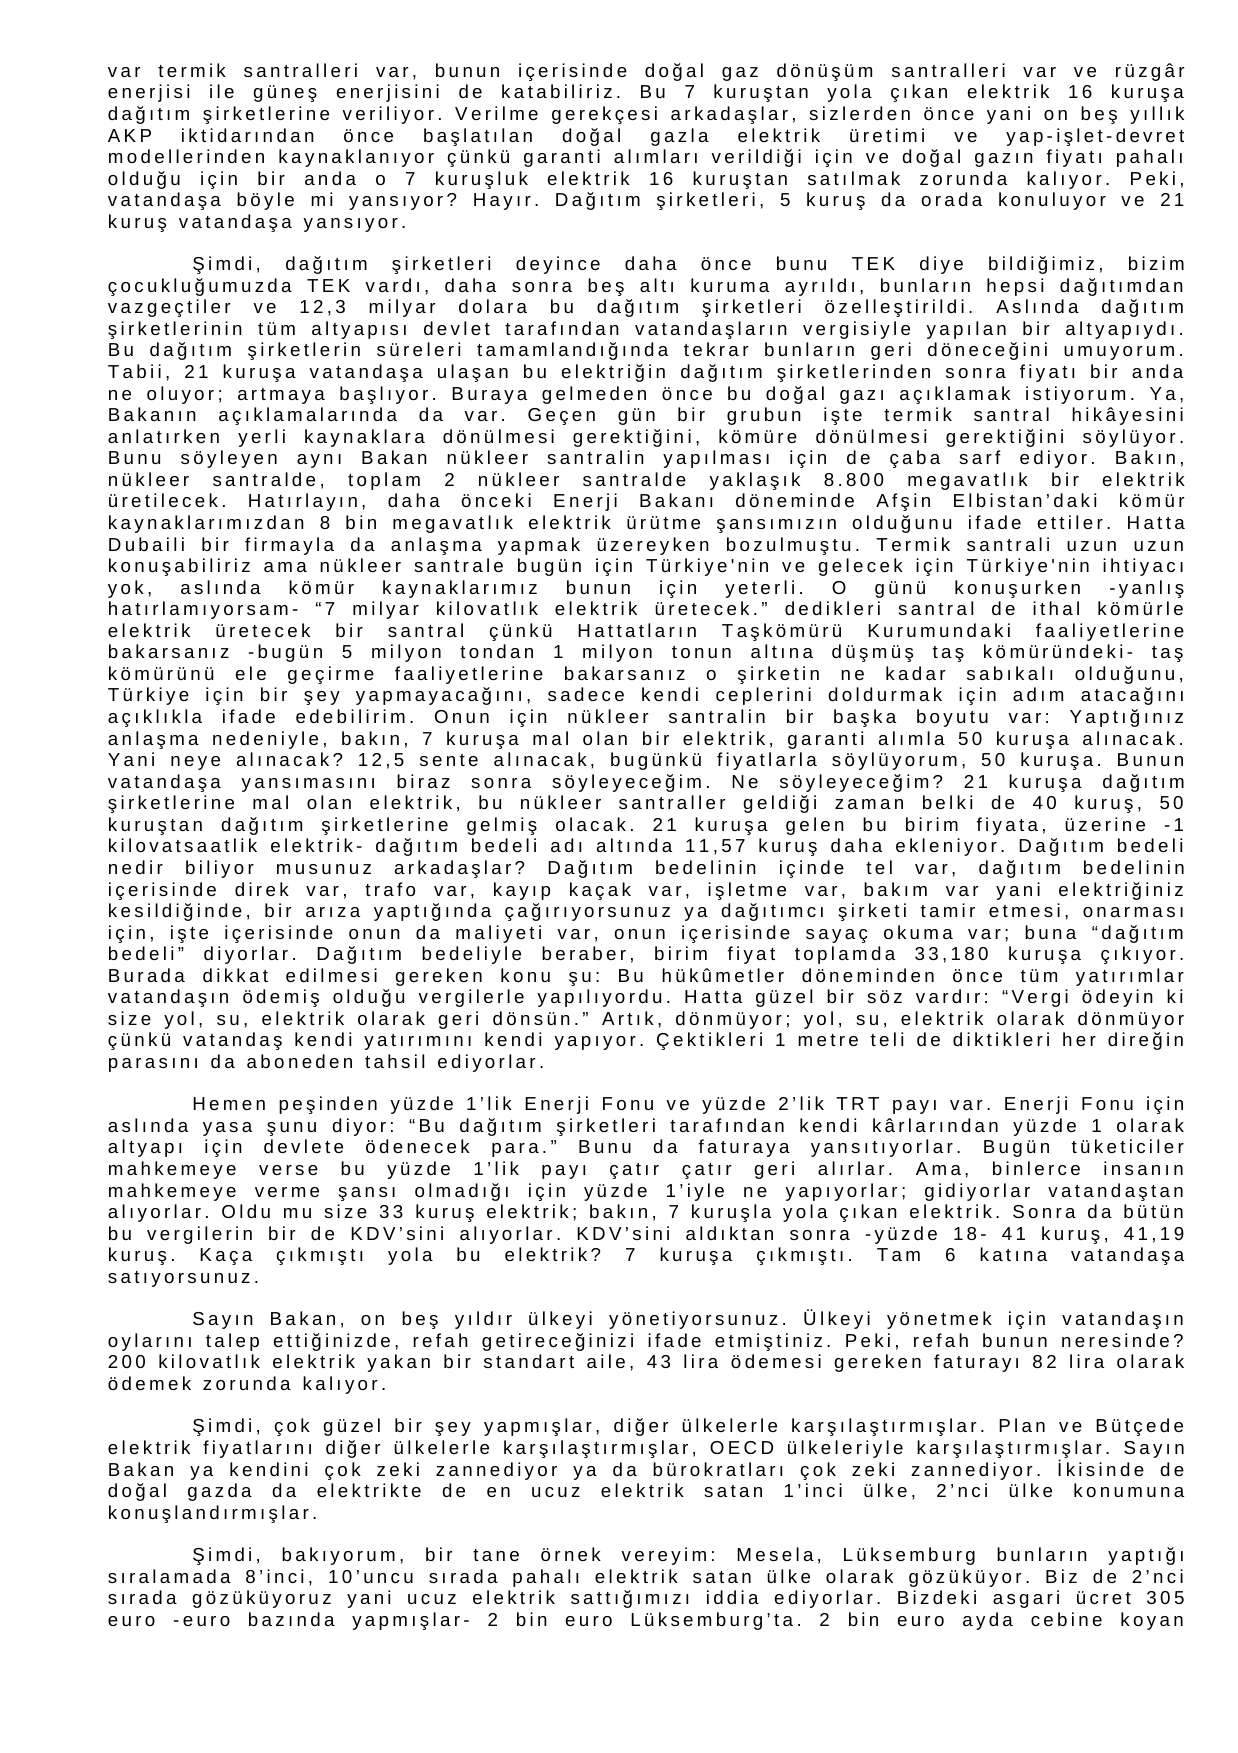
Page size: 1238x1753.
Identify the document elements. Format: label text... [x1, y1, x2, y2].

text Şimdi, dağıtım şirketleri deyince daha önce bunu TEK diye bildiğimiz, bizim çocukluğumuzda TEK vardı, daha sonra beş altı kuruma ayrıldı, bunların hepsi dağıtımdan vazgeçtiler ve 12,3 milyar dolara bu dağıtım şirketleri özelleştirildi. Aslında dağıtım şirketlerinin tüm altyapısı devlet tarafından vatandaşların vergisiyle yapılan bir altyapıydı. Bu dağıtım şirketlerin süreleri tamamlandığında tekrar bunların geri döneceğini umuyorum. Tabii, 21 kuruşa vatandaşa ulaşan bu elektriğin dağıtım şirketlerinden sonra fiyatı bir anda ne oluyor; artmaya başlıyor. Buraya gelmeden önce bu doğal gazı açıklamak istiyorum. Ya, Bakanın açıklamalarında da var. Geçen gün bir grubun işte termik santral hikâyesini anlatırken yerli kaynaklara dönülmesi gerektiğini, kömüre dönülmesi gerektiğini söylüyor. Bunu söyleyen aynı Bakan nükleer santralin yapılması için de çaba sarf ediyor. Bakın, nükleer santralde, toplam 2 nükleer santralde yaklaşık 8.800 megavatlık bir elektrik üretilecek. Hatırlayın, daha önceki Enerji Bakanı döneminde Afşin Elbistan’daki kömür kaynaklarımızdan 8 bin megavatlık elektrik ürütme şansımızın olduğunu ifade ettiler. Hatta Dubaili bir firmayla da anlaşma yapmak üzereyken bozulmuştu. Termik santrali uzun uzun konuşabiliriz ama nükleer santrale bugün için Türkiye'nin ve gelecek için Türkiye'nin ihtiyacı yok, aslında kömür kaynaklarımız bunun için yeterli. O günü konuşurken -yanlış hatırlamıyorsam- “7 milyar kilovatlık elektrik üretecek.” dedikleri santral de ithal kömürle elektrik üretecek bir santral çünkü Hattatların Taşkömürü Kurumundaki faaliyetlerine bakarsanız -bugün 5 milyon tondan 1 milyon tonun altına düşmüş taş kömüründeki- taş kömürünü ele geçirme faaliyetlerine bakarsanız o şirketin ne kadar sabıkalı olduğunu, Türkiye için bir şey yapmayacağını, sadece kendi ceplerini doldurmak için adım atacağını açıklıkla ifade edebilirim. Onun için nükleer santralin bir başka boyutu var: Yaptığınız anlaşma nedeniyle, bakın, 7 kuruşa mal olan bir elektrik, garanti alımla 50 kuruşa alınacak. Yani neye alınacak? 12,5 sente alınacak, bugünkü fiyatlarla söylüyorum, 50 kuruşa. Bunun vatandaşa yansımasını biraz sonra söyleyeceğim. Ne söyleyeceğim? 21 kuruşa dağıtım şirketlerine mal olan elektrik, bu nükleer santraller geldiği zaman belki de 40 kuruş, 50 kuruştan dağıtım şirketlerine gelmiş olacak. 21 kuruşa gelen bu birim fiyata, üzerine -1 kilovatsaatlik elektrik- dağıtım bedeli adı altında 11,57 kuruş daha ekleniyor. Dağıtım bedeli nedir biliyor musunuz arkadaşlar? Dağıtım bedelinin içinde tel var, dağıtım bedelinin içerisinde direk var, trafo var, kayıp kaçak var, işletme var, bakım var yani elektriğiniz kesildiğinde, bir arıza yaptığında çağırıyorsunuz ya dağıtımcı şirketi tamir etmesi, onarması için, işte içerisinde onun da maliyeti var, onun içerisinde sayaç okuma var; buna “dağıtım bedeli” diyorlar. Dağıtım bedeliyle beraber, birim fiyat toplamda 33,180 kuruşa çıkıyor. Burada dikkat edilmesi gereken konu şu: Bu hükûmetler döneminden önce tüm yatırımlar vatandaşın ödemiş olduğu vergilerle yapılıyordu. Hatta güzel bir söz vardır: “Vergi ödeyin ki size yol, su, elektrik olarak geri dönsün.” Artık, dönmüyor; yol, su, elektrik olarak dönmüyor çünkü vatandaş kendi yatırımını kendi yapıyor. Çektikleri 1 metre teli de diktikleri her direğin parasını da aboneden tahsil ediyorlar. [108, 253, 1186, 1072]
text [108, 60, 1186, 232]
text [108, 1544, 1186, 1630]
text Sayın Bakan, on beş yıldır ülkeyi yönetiyorsunuz. Ülkeyi yönetmek için vatandaşın oylarını talep ettiğinizde, refah getireceğinizi ifade etmiştiniz. Peki, refah bunun neresinde? 200 kilovatlık elektrik yakan bir standart aile, 43 lira ödemesi gereken faturayı 82 lira olarak ödemek zorunda kalıyor. [108, 1308, 1186, 1394]
text Hemen peşinden yüzde 1’lik Enerji Fonu ve yüzde 2’lik TRT payı var. Enerji Fonu için aslında yasa şunu diyor: “Bu dağıtım şirketleri tarafından kendi kârlarından yüzde 1 olarak altyapı için devlete ödenecek para.” Bunu da faturaya yansıtıyorlar. Bugün tüketiciler mahkemeye verse bu yüzde 1’lik payı çatır çatır geri alırlar. Ama, binlerce insanın mahkemeye verme şansı olmadığı için yüzde 1’iyle ne yapıyorlar; gidiyorlar vatandaştan alıyorlar. Oldu mu size 33 kuruş elektrik; bakın, 7 kuruşla yola çıkan elektrik. Sonra da bütün bu vergilerin bir de KDV’sini alıyorlar. KDV’sini aldıktan sonra -yüzde 18- 41 kuruş, 41,19 kuruş. Kaça çıkmıştı yola bu elektrik? 7 kuruşa çıkmıştı. Tam 6 katına vatandaşa satıyorsunuz. [108, 1093, 1186, 1287]
text Şimdi, çok güzel bir şey yapmışlar, diğer ülkelerle karşılaştırmışlar. Plan ve Bütçede elektrik fiyatlarını diğer ülkelerle karşılaştırmışlar, OECD ülkeleriyle karşılaştırmışlar. Sayın Bakan ya kendini çok zeki zannediyor ya da bürokratları çok zeki zannediyor. İkisinde de doğal gazda da elektrikte de en ucuz elektrik satan 1’inci ülke, 2’nci ülke konumuna konuşlandırmışlar. [108, 1415, 1186, 1523]
